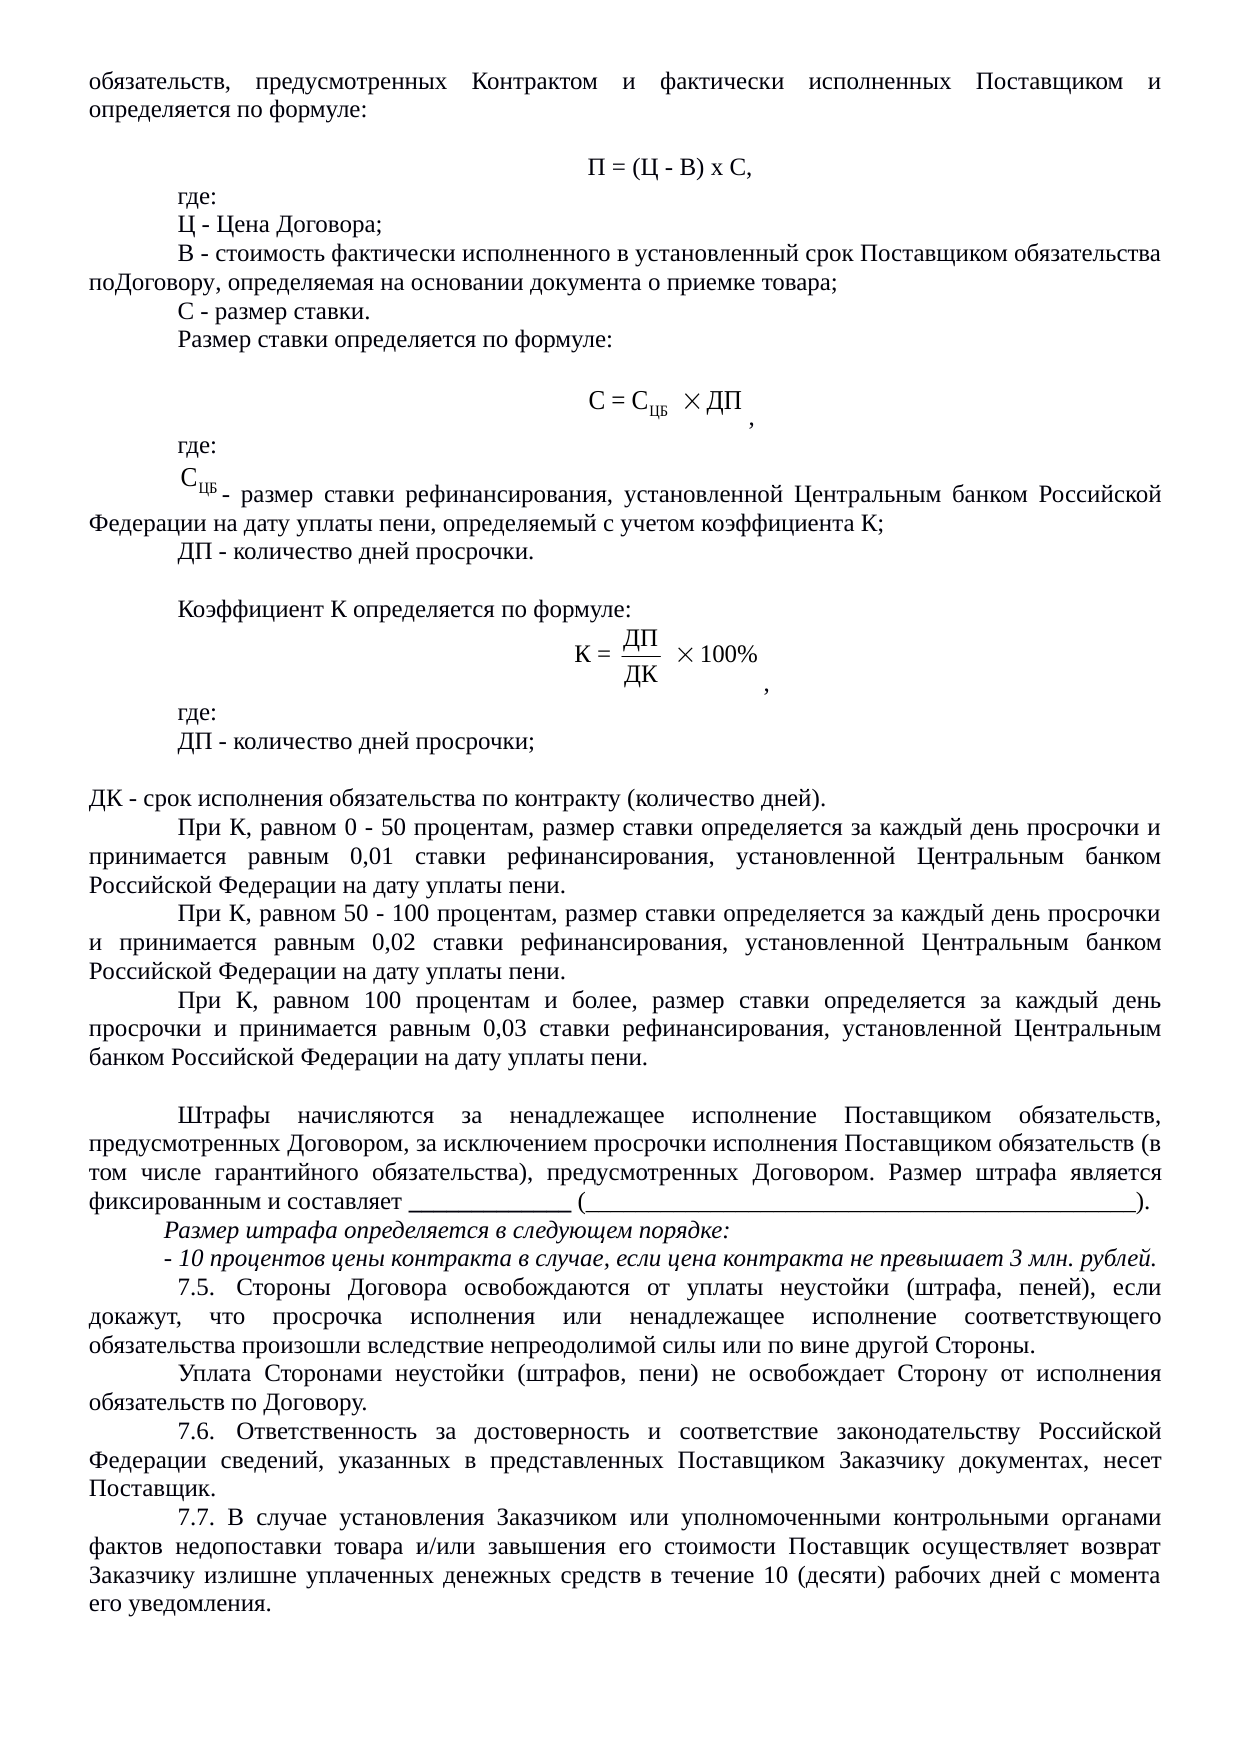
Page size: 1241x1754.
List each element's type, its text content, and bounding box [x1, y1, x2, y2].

text 7.7. В случае установления Заказчиком или уполномоченными контрольными органами фактов недопоставки товара и/или завышения его стоимости Поставщик осуществляет возврат Заказчику излишне уплаченных денежных средств в течение 10 (десяти) рабочих дней с момента его уведомления. [89, 1502, 1162, 1617]
text ДП - количество дней просрочки. [89, 536, 1162, 565]
text Коэффициент К определяется по формуле: [89, 594, 1162, 623]
text В - стоимость фактически исполненного в установленный срок Поставщиком обязательства поДоговору, определяемая на основании документа о приемке товара; [89, 238, 1162, 296]
text Ц - Цена Договора; [89, 209, 1162, 238]
text где: [89, 431, 1162, 459]
text ДП - количество дней просрочки; [89, 726, 1162, 755]
text Штрафы начисляются за ненадлежащее исполнение Поставщиком обязательств, предусмотренных Договором, за исключением просрочки исполнения Поставщиком обязательств (в том числе гарантийного обязательства), предусмотренных Договором. Размер штрафа является фиксированным и составляет _____________ (____________________________________________). [89, 1100, 1162, 1215]
text где: [89, 181, 1162, 209]
text , [89, 623, 1162, 697]
text При К, равном 0 - 50 процентам, размер ставки определяется за каждый день просрочки и принимается равным 0,01 ставки рефинансирования, установленной Центральным банком Российской Федерации на дату уплаты пени. [89, 812, 1162, 898]
text 7.6. Ответственность за достоверность и соответствие законодательству Российской Федерации сведений, указанных в представленных Поставщиком Заказчику документах, несет Поставщик. [89, 1416, 1162, 1502]
text , [89, 382, 1162, 431]
text где: [89, 697, 1162, 726]
text - 10 процентов цены контракта в случае, если цена контракта не превышает 3 млн. рублей. [89, 1243, 1162, 1272]
text При К, равном 50 - 100 процентам, размер ставки определяется за каждый день просрочки и принимается равным 0,02 ставки рефинансирования, установленной Центральным банком Российской Федерации на дату уплаты пени. [89, 898, 1162, 985]
text П = (Ц - В) x С, [89, 152, 1162, 181]
text 7.5. Стороны Договора освобождаются от уплаты неустойки (штрафа, пеней), если докажут, что просрочка исполнения или ненадлежащее исполнение соответствующего обязательства произошли вследствие непреодолимой силы или по вине другой Стороны. [89, 1272, 1162, 1358]
text При К, равном 100 процентам и более, размер ставки определяется за каждый день просрочки и принимается равным 0,03 ставки рефинансирования, установленной Центральным банком Российской Федерации на дату уплаты пени. [89, 985, 1162, 1071]
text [89, 66, 1162, 123]
text ДК - срок исполнения обязательства по контракту (количество дней). [89, 783, 1162, 812]
text Размер ставки определяется по формуле: [89, 324, 1162, 353]
text Уплата Сторонами неустойки (штрафов, пени) не освобождает Сторону от исполнения обязательств по Договору. [89, 1358, 1162, 1416]
text С - размер ставки. [89, 296, 1162, 324]
text - размер ставки рефинансирования, установленной Центральным банком Российской Федерации на дату уплаты пени, определяемый с учетом коэффициента К; [89, 459, 1162, 536]
text Размер штрафа определяется в следующем порядке: [89, 1215, 1162, 1243]
